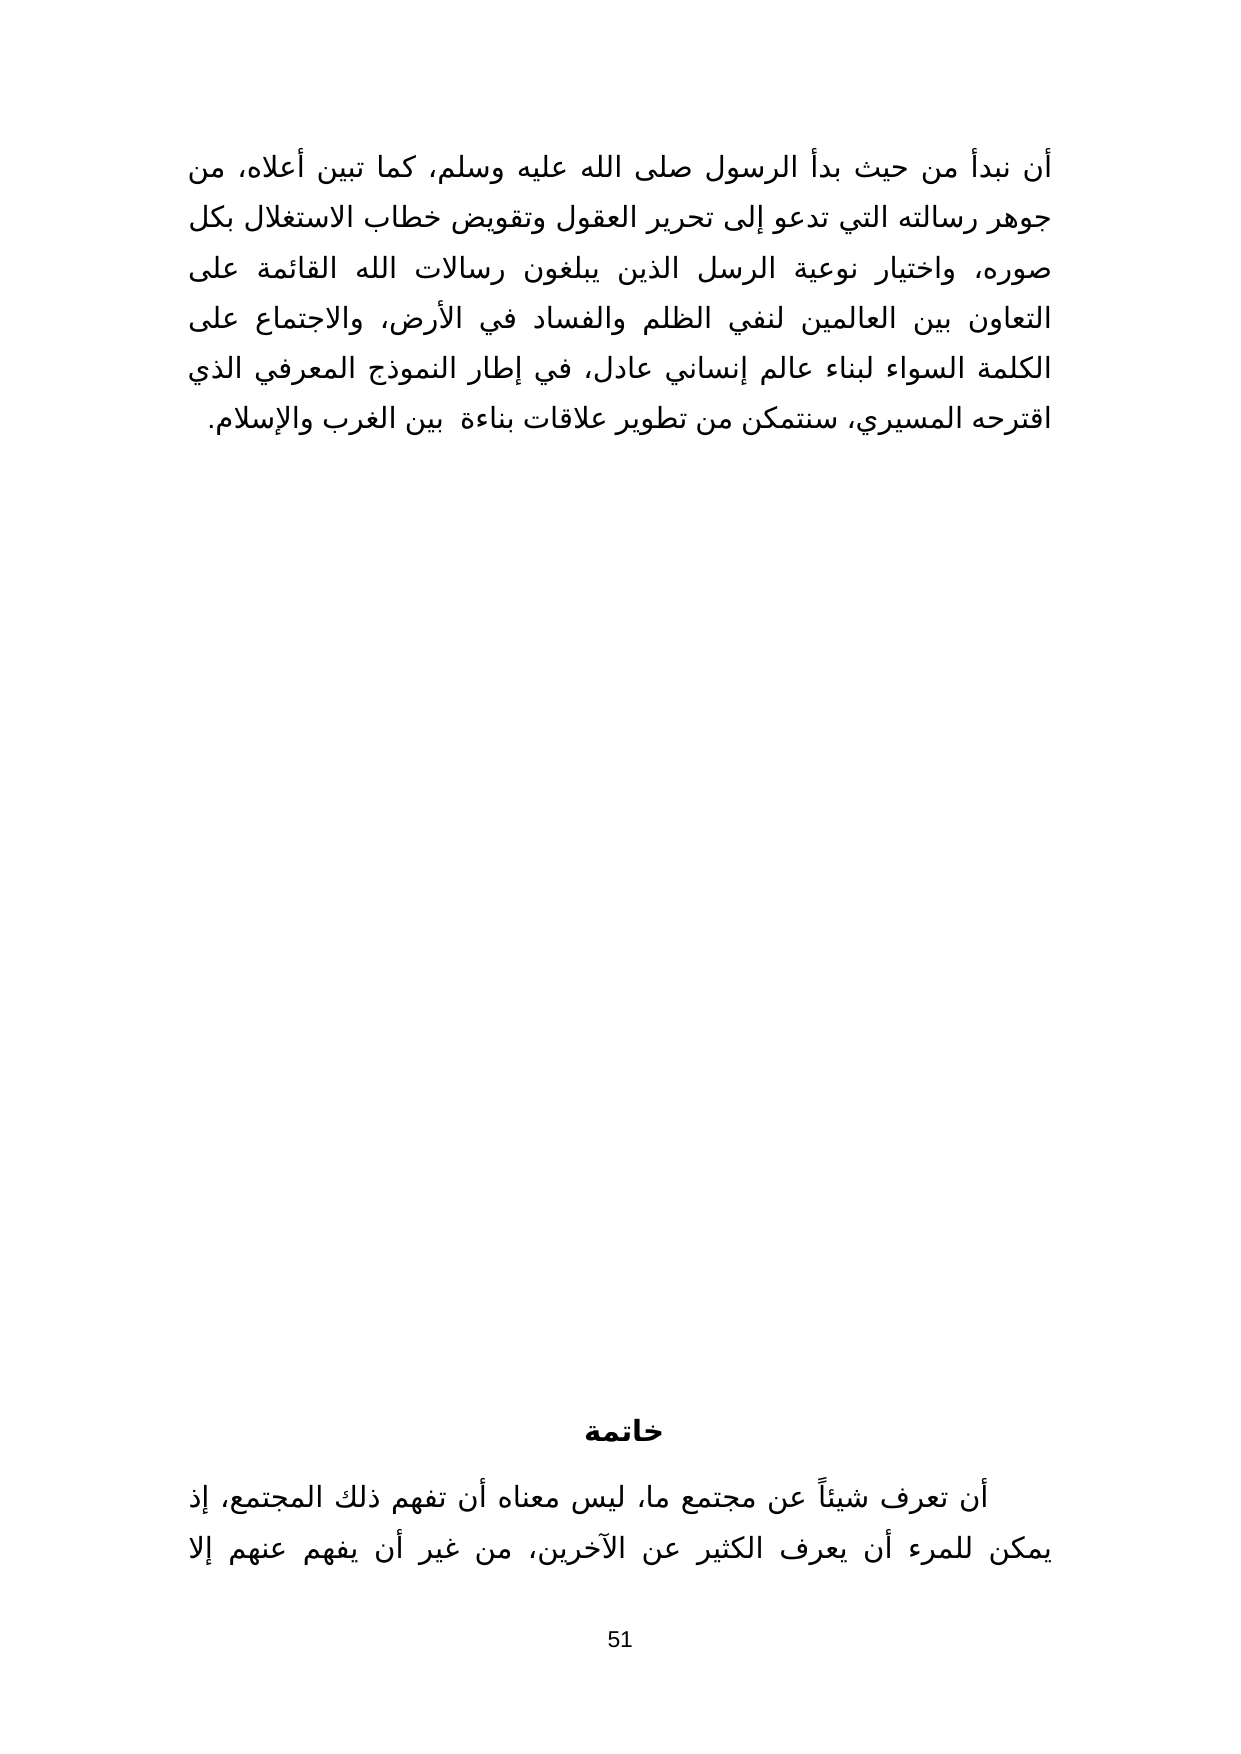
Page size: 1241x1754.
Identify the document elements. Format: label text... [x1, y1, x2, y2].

text خاتمة [187, 1413, 1053, 1447]
text أن نبدأ من حيث بدأ الرسول صلى الله عليه وسلم، كما تبين أعلاه، من جوهر رسالته التي تدعو إلى تحرير العقول وتقويض خطاب الاستغلال بكل صوره، واختيار نوعية الرسل الذين يبلغون رسالات الله القائمة على التعاون بين العالمين لنفي الظلم والفساد في الأرض، والاجتماع على الكلمة السواء لبناء عالم إنساني عادل، في إطار النموذج المعرفي الذي اقترحه المسيري، سنتمكن من تطوير علاقات بناءة بين الغرب والإسلام. [187, 150, 1053, 435]
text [187, 1481, 1053, 1564]
